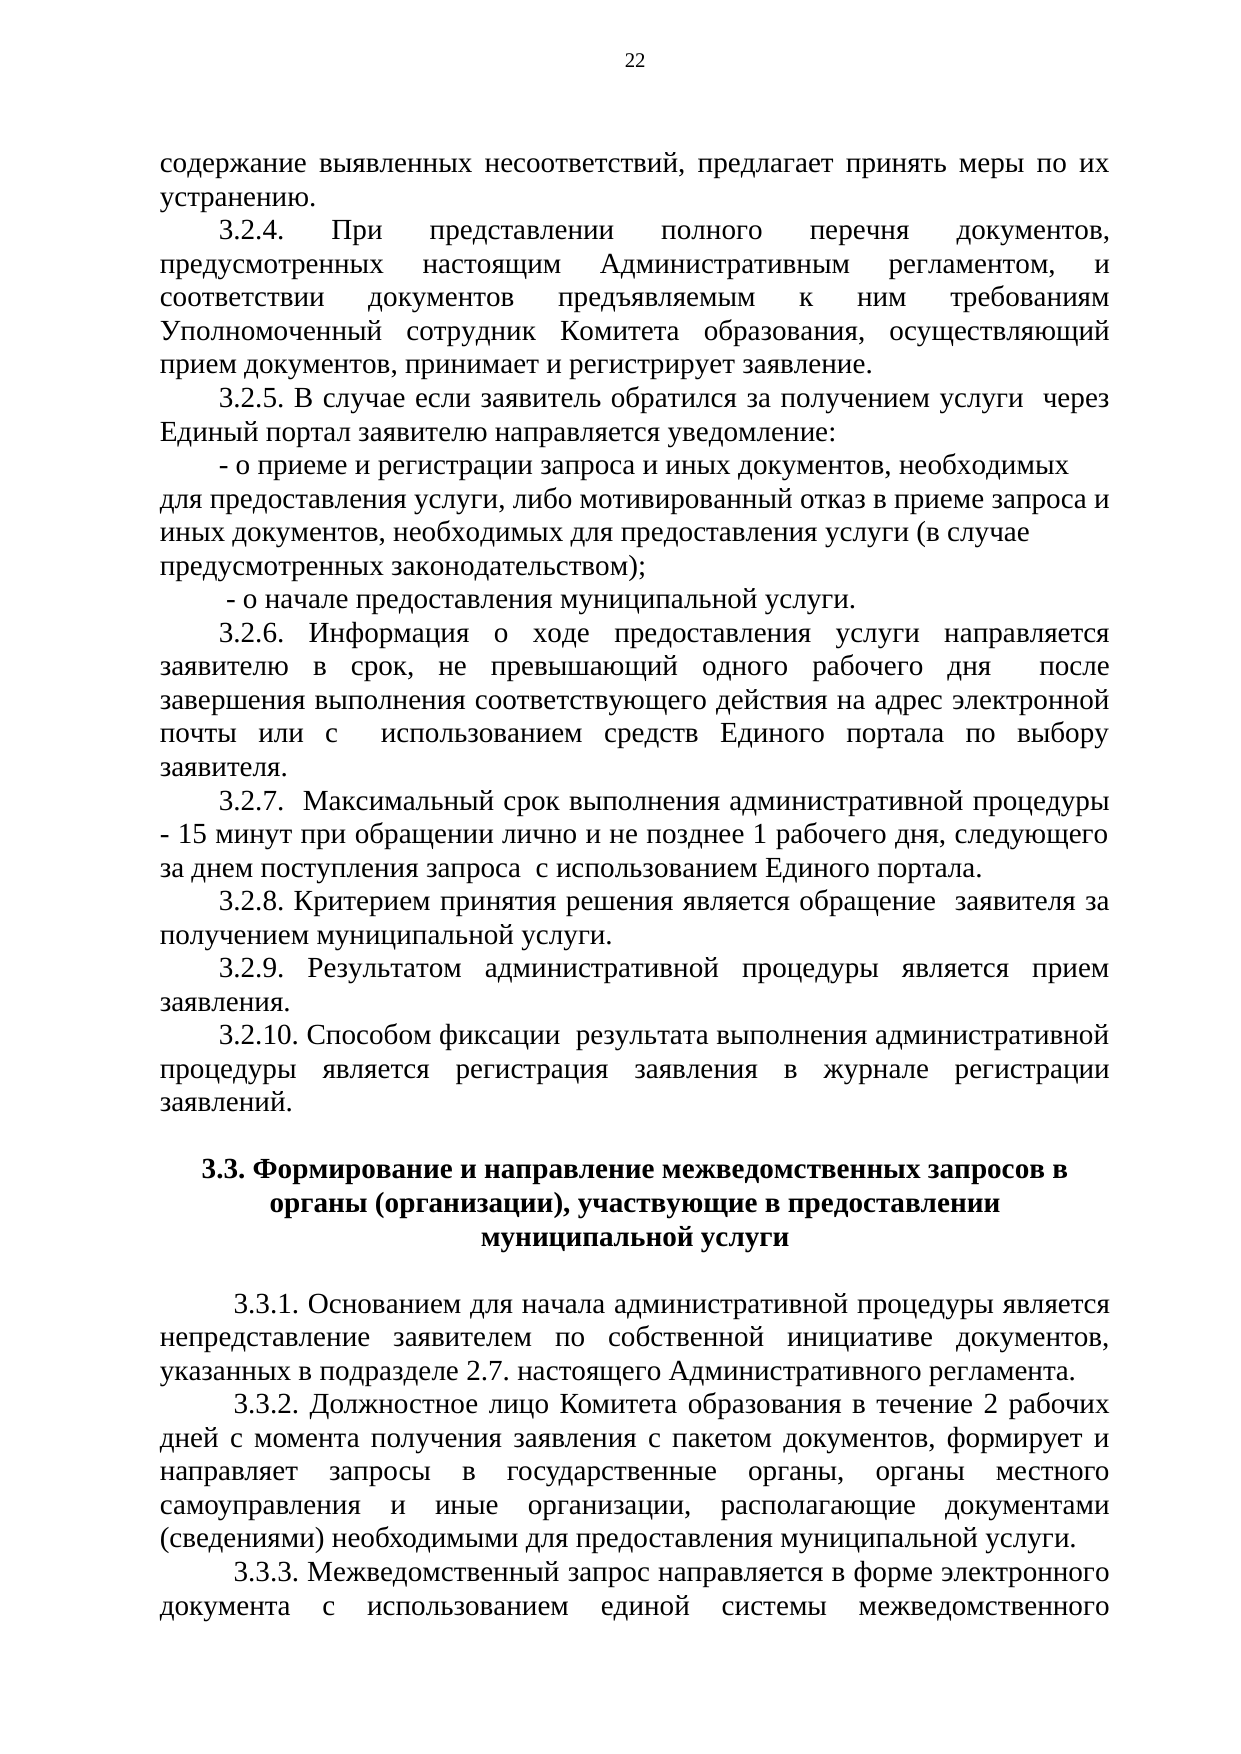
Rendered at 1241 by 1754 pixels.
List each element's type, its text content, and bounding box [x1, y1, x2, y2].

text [159, 145, 1110, 212]
text - о начале предоставления муниципальной услуги. [159, 581, 1110, 615]
text 3.2.9. Результатом административной процедуры является прием заявления. [159, 950, 1110, 1017]
text 3.2.10. Способом фиксации результата выполнения административной процедуры является регистрация заявления в журнале регистрации заявлений. [159, 1017, 1110, 1118]
text 3.3.2. Должностное лицо Комитета образования в течение 2 рабочих дней с момента получения заявления с пакетом документов, формирует и направляет запросы в государственные органы, органы местного самоуправления и иные организации, располагающие документами (сведениями) необходимыми для предоставления муниципальной услуги. [159, 1386, 1110, 1554]
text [159, 1554, 1110, 1621]
text 3.2.8. Критерием принятия решения является обращение заявителя за получением муниципальной услуги. [159, 883, 1110, 950]
text органы (организации), участвующие в предоставлении муниципальной услуги [159, 1185, 1110, 1252]
text 3.2.7. Максимальный срок выполнения административной процедуры - 15 минут при обращении лично и не позднее 1 рабочего дня, следующего за днем поступления запроса с использованием Единого портала. [159, 783, 1110, 883]
text - о приеме и регистрации запроса и иных документов, необходимых для предоставления услуги, либо мотивированный отказ в приеме запроса и иных документов, необходимых для предоставления услуги (в случае предусмотренных законодательством); [159, 447, 1110, 581]
text 3.3. Формирование и направление межведомственных запросов в [159, 1152, 1110, 1185]
text 3.3.1. Основанием для начала административной процедуры является непредставление заявителем по собственной инициативе документов, указанных в подразделе 2.7. настоящего Административного регламента. [159, 1286, 1110, 1386]
text 3.2.4. При представлении полного перечня документов, предусмотренных настоящим Административным регламентом, и соответствии документов предъявляемым к ним требованиям Уполномоченный сотрудник Комитета образования, осуществляющий прием документов, принимает и регистрирует заявление. [159, 212, 1110, 380]
text 3.2.5. В случае если заявитель обратился за получением услуги через Единый портал заявителю направляется уведомление: [159, 380, 1110, 447]
text 3.2.6. Информация о ходе предоставления услуги направляется заявителю в срок, не превышающий одного рабочего дня после завершения выполнения соответствующего действия на адрес электронной почты или с использованием средств Единого портала по выбору заявителя. [159, 615, 1110, 783]
